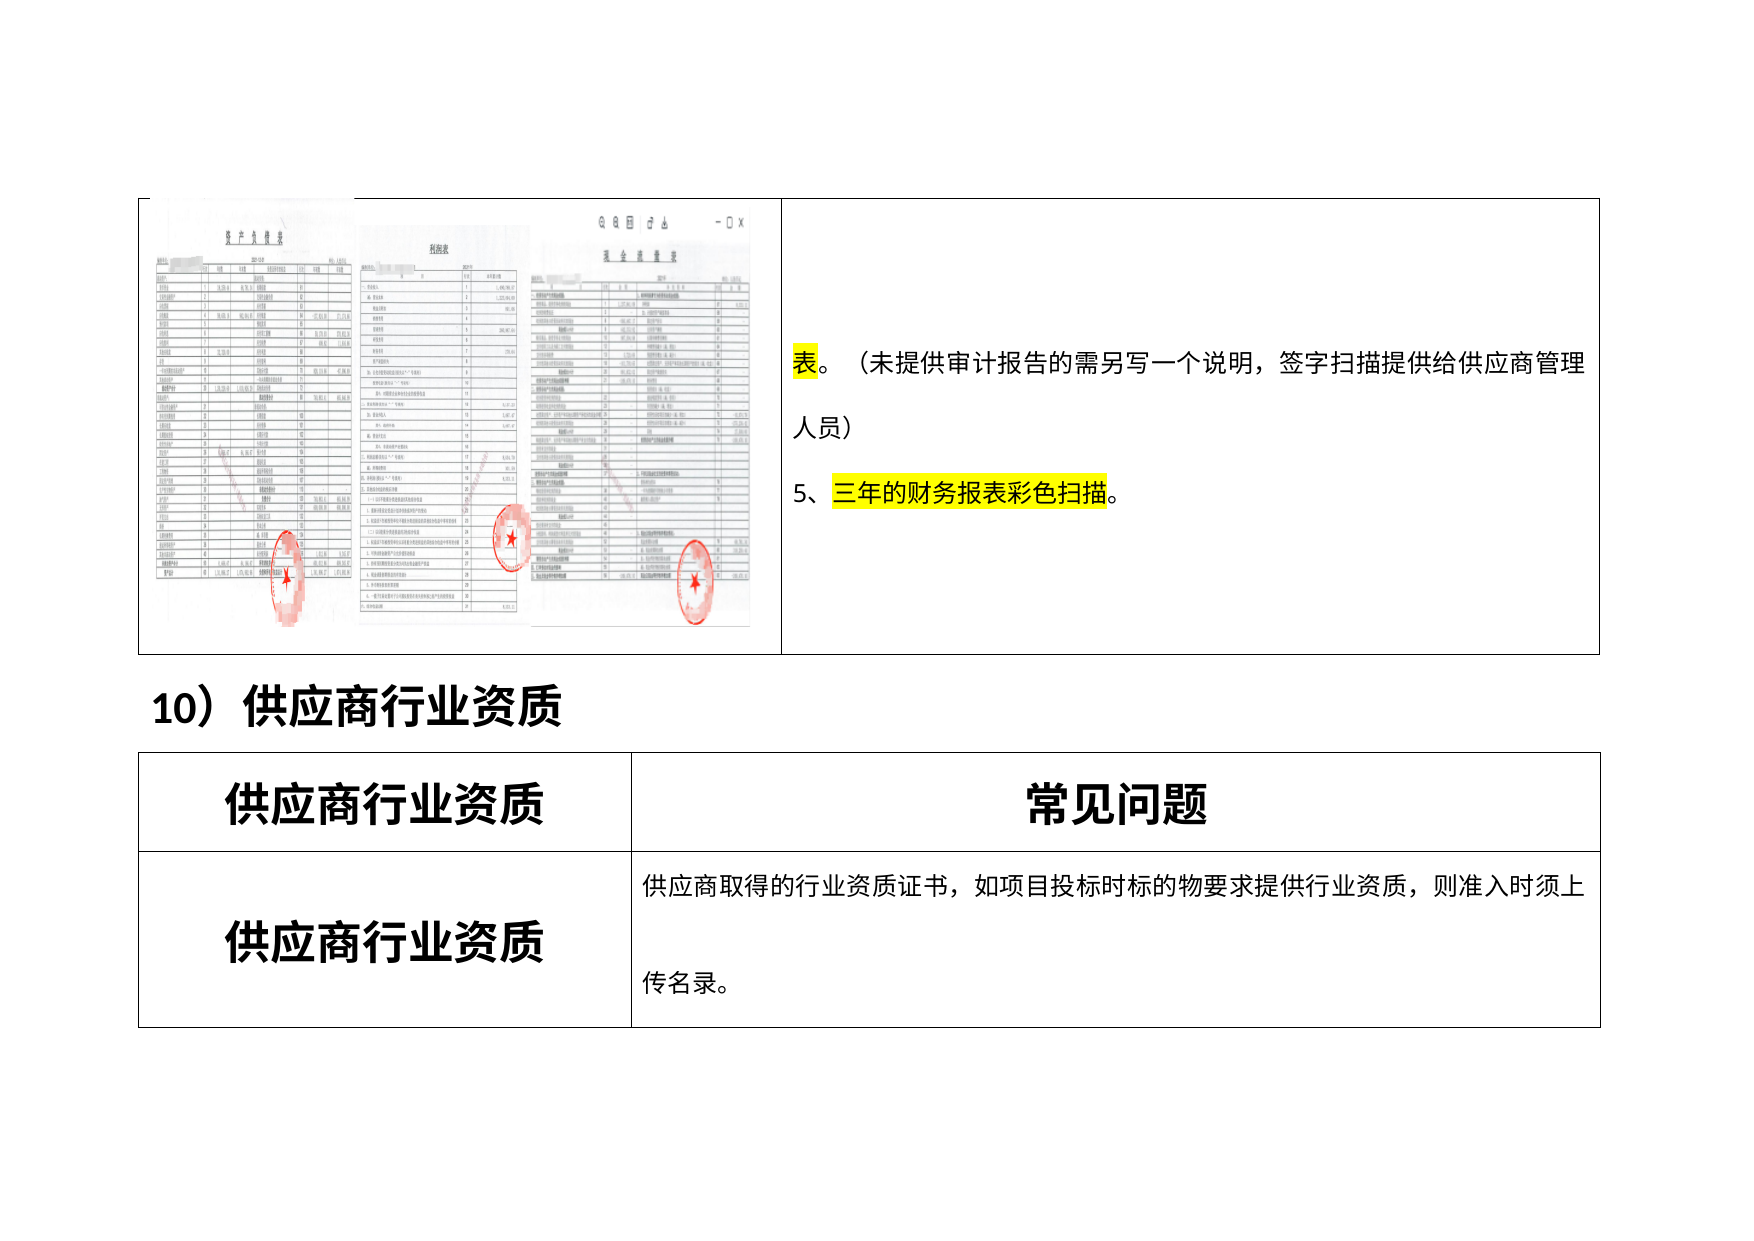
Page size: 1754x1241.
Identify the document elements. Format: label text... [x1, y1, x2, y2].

table_header 常见问题 [632, 753, 1600, 851]
table_cell 供应商取得的行业资质证书，如项目投标时标的物要求提供行业资质，则准入时须上传名录。 [632, 852, 1600, 1027]
picture [150, 198, 751, 627]
list 10）供应商行业资质 [150, 655, 1604, 752]
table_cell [139, 199, 781, 654]
table_header 供应商行业资质 [139, 753, 631, 851]
table_cell 供应商行业资质 [139, 852, 631, 1027]
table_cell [782, 199, 1599, 654]
